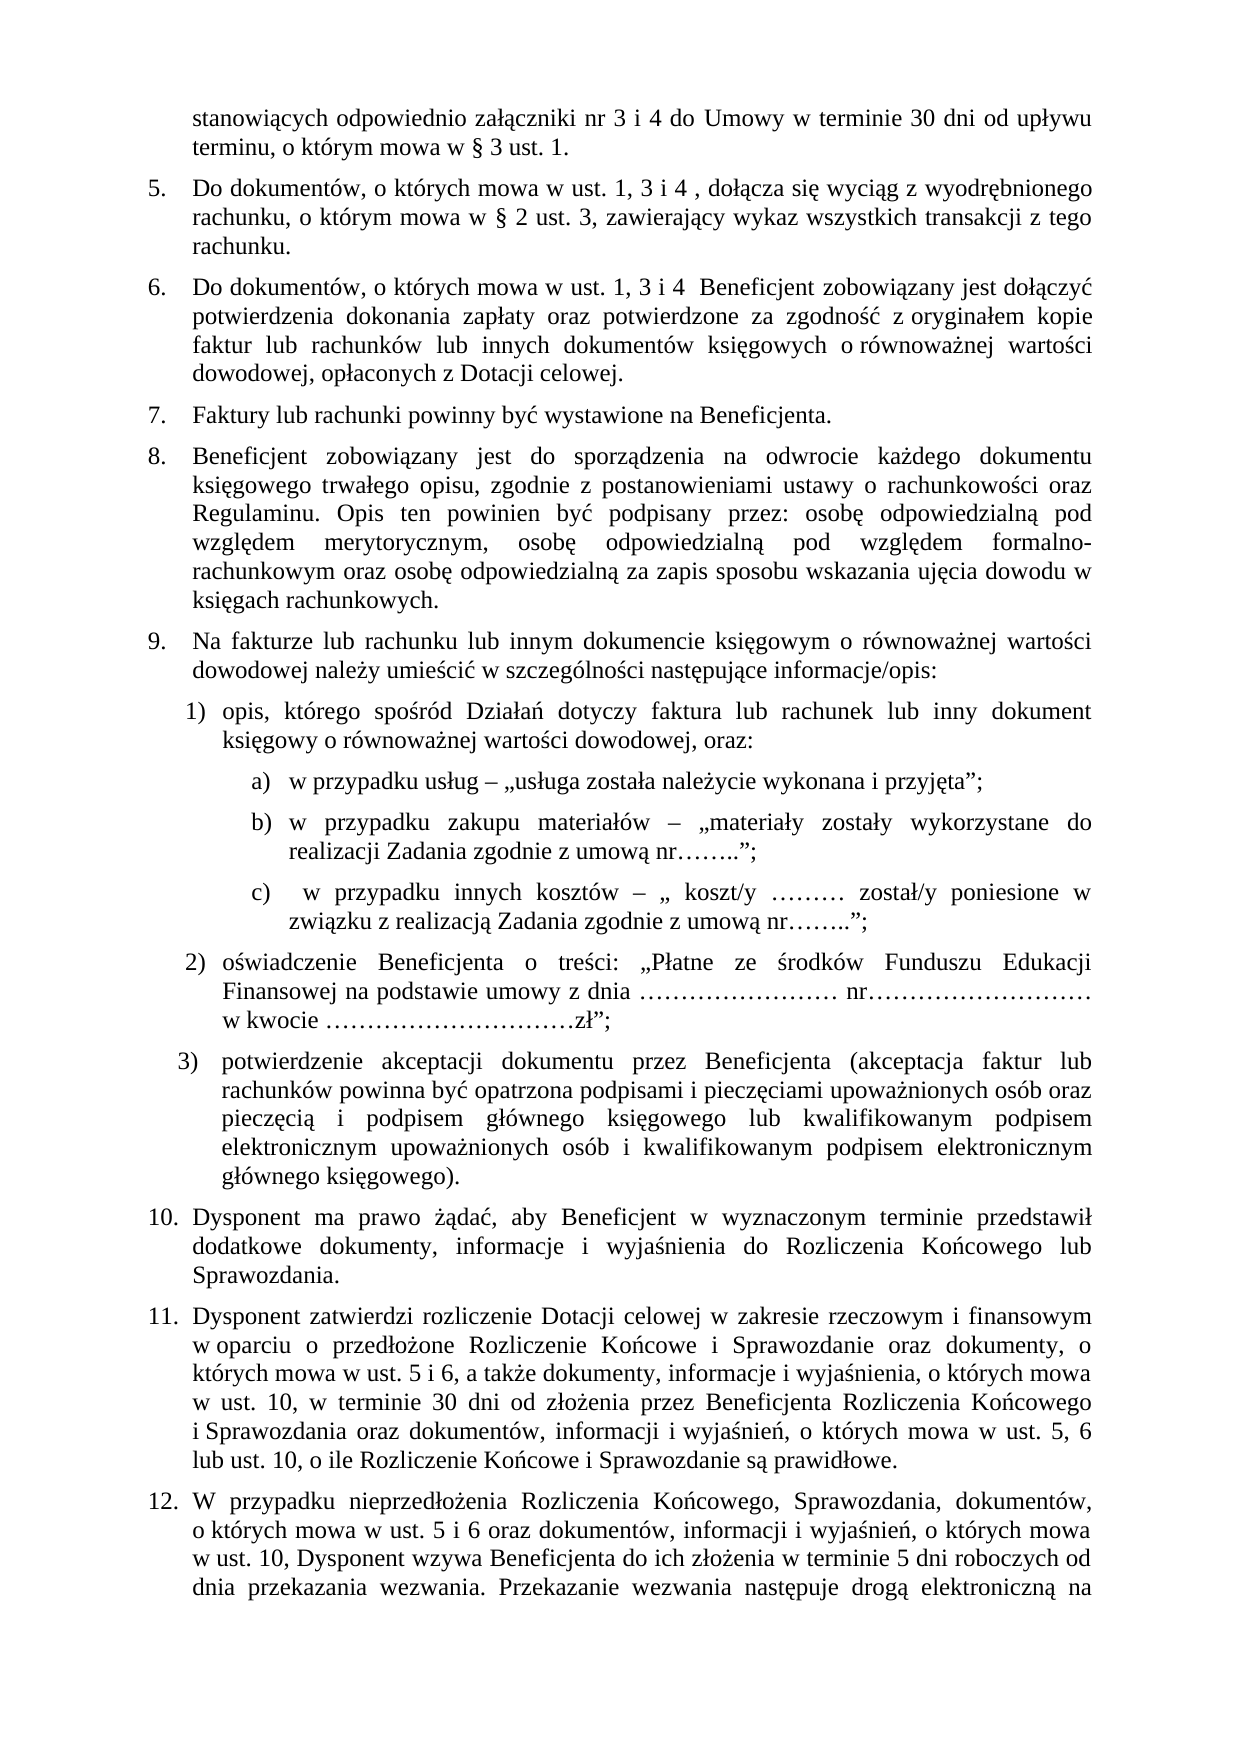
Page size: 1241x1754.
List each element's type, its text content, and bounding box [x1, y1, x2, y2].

list Do dokumentów, o których mowa w ust. 1, 3 i 4 Beneficjent zobowiązany jest dołączyć potwierdzenia dokonania zapłaty oraz potwierdzone za zgodność z oryginałem kopie faktur lub rachunków lub innych dokumentów księgowych o równoważnej wartości dowodowej, opłaconych z Dotacji celowej. [148, 272, 1093, 387]
list w przypadku innych kosztów – „ koszt/y ……… został/y poniesione w związku z realizacją Zadania zgodnie z umową nr……..”; [251, 877, 1093, 935]
list Dysponent zatwierdzi rozliczenie Dotacji celowej w zakresie rzeczowym i finansowym w oparciu o przedłożone Rozliczenie Końcowe i Sprawozdanie oraz dokumenty, o których mowa w ust. 5 i 6, a także dokumenty, informacje i wyjaśnienia, o których mowa w ust. 10, w terminie 30 dni od złożenia przez Beneficjenta Rozliczenia Końcowego i Sprawozdania oraz dokumentów, informacji i wyjaśnień, o których mowa w ust. 5, 6 lub ust. 10, o ile Rozliczenie Końcowe i Sprawozdanie są prawidłowe. [148, 1301, 1093, 1473]
list w przypadku zakupu materiałów – „materiały zostały wykorzystane do realizacji Zadania zgodnie z umową nr……..”; [251, 807, 1093, 865]
list Dysponent ma prawo żądać, aby Beneficjent w wyznaczonym terminie przedstawił dodatkowe dokumenty, informacje i wyjaśnienia do Rozliczenia Końcowego lub Sprawozdania. [148, 1202, 1093, 1288]
list Do dokumentów, o których mowa w ust. 1, 3 i 4 , dołącza się wyciąg z wyodrębnionego rachunku, o którym mowa w § 2 ust. 3, zawierający wykaz wszystkich transakcji z tego rachunku. [148, 173, 1093, 260]
list potwierdzenie akceptacji dokumentu przez Beneficjenta (akceptacja faktur lub rachunków powinna być opatrzona podpisami i pieczęciami upoważnionych osób oraz pieczęcią i podpisem głównego księgowego lub kwalifikowanym podpisem elektronicznym upoważnionych osób i kwalifikowanym podpisem elektronicznym głównego księgowego). [177, 1046, 1093, 1190]
list Beneficjent zobowiązany jest do sporządzenia na odwrocie każdego dokumentu księgowego trwałego opisu, zgodnie z postanowieniami ustawy o rachunkowości oraz Regulaminu. Opis ten powinien być podpisany przez: osobę odpowiedzialną pod względem merytorycznym, osobę odpowiedzialną pod względem formalno-rachunkowym oraz osobę odpowiedzialną za zapis sposobu wskazania ujęcia dowodu w księgach rachunkowych. [148, 441, 1093, 613]
list Na fakturze lub rachunku lub innym dokumencie księgowym o równoważnej wartości dowodowej należy umieścić w szczególności następujące informacje/opis: [148, 626, 1093, 683]
list oświadczenie Beneficjenta o treści: „Płatne ze środków Funduszu Edukacji Finansowej na podstawie umowy z dnia …………………… nr……………………… w kwocie …………………………zł”; [185, 947, 1093, 1033]
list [148, 103, 1093, 161]
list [148, 1486, 1093, 1601]
list w przypadku usług – „usługa została należycie wykonana i przyjęta”; [251, 766, 1093, 795]
list Faktury lub rachunki powinny być wystawione na Beneficjenta. [148, 400, 1093, 428]
list opis, którego spośród Działań dotyczy faktura lub rachunek lub inny dokument księgowy o równoważnej wartości dowodowej, oraz: [185, 696, 1093, 753]
